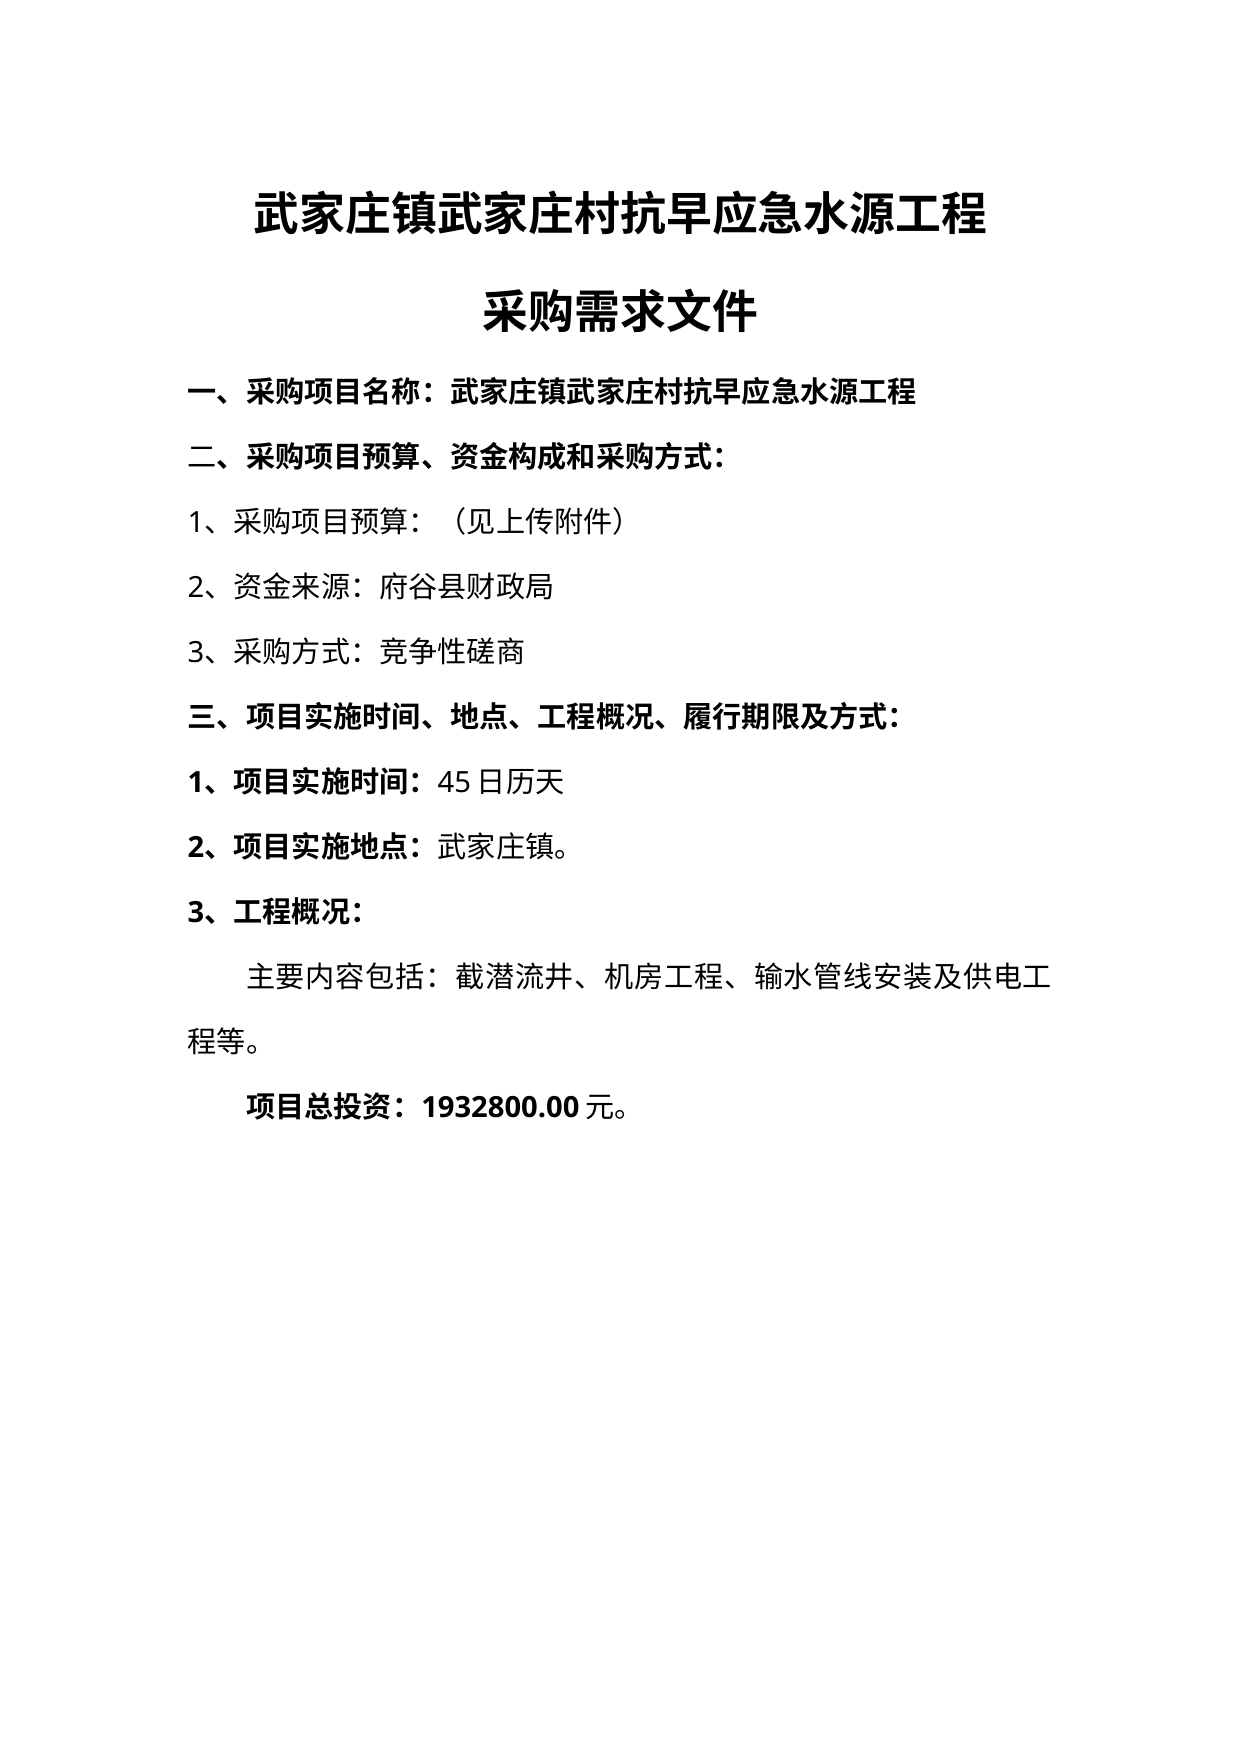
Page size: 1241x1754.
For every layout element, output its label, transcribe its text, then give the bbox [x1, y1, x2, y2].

text 2、资金来源：府谷县财政局 [187, 552, 1053, 617]
list 二、采购项目预算、资金构成和采购方式： [187, 422, 1053, 487]
text 项目总投资：1932800.00元。 [187, 1072, 1053, 1137]
text 三、项目实施时间、地点、工程概况、履行期限及方式： [187, 682, 1053, 747]
list 采购项目名称：武家庄镇武家庄村抗早应急水源工程 [187, 357, 1053, 422]
text 3、采购方式：竞争性磋商 [187, 617, 1053, 682]
text 2、项目实施地点：武家庄镇。 [187, 812, 1053, 877]
text 采购需求文件 [187, 259, 1053, 357]
text 武家庄镇武家庄村抗早应急水源工程 [187, 162, 1053, 259]
text 3、工程概况： [187, 877, 1053, 942]
text 1、项目实施时间：45日历天 [187, 747, 1053, 812]
text 主要内容包括：截潜流井、机房工程、输水管线安装及供电工程等。 [187, 942, 1053, 1072]
text 1、采购项目预算：（见上传附件） [187, 487, 1053, 552]
